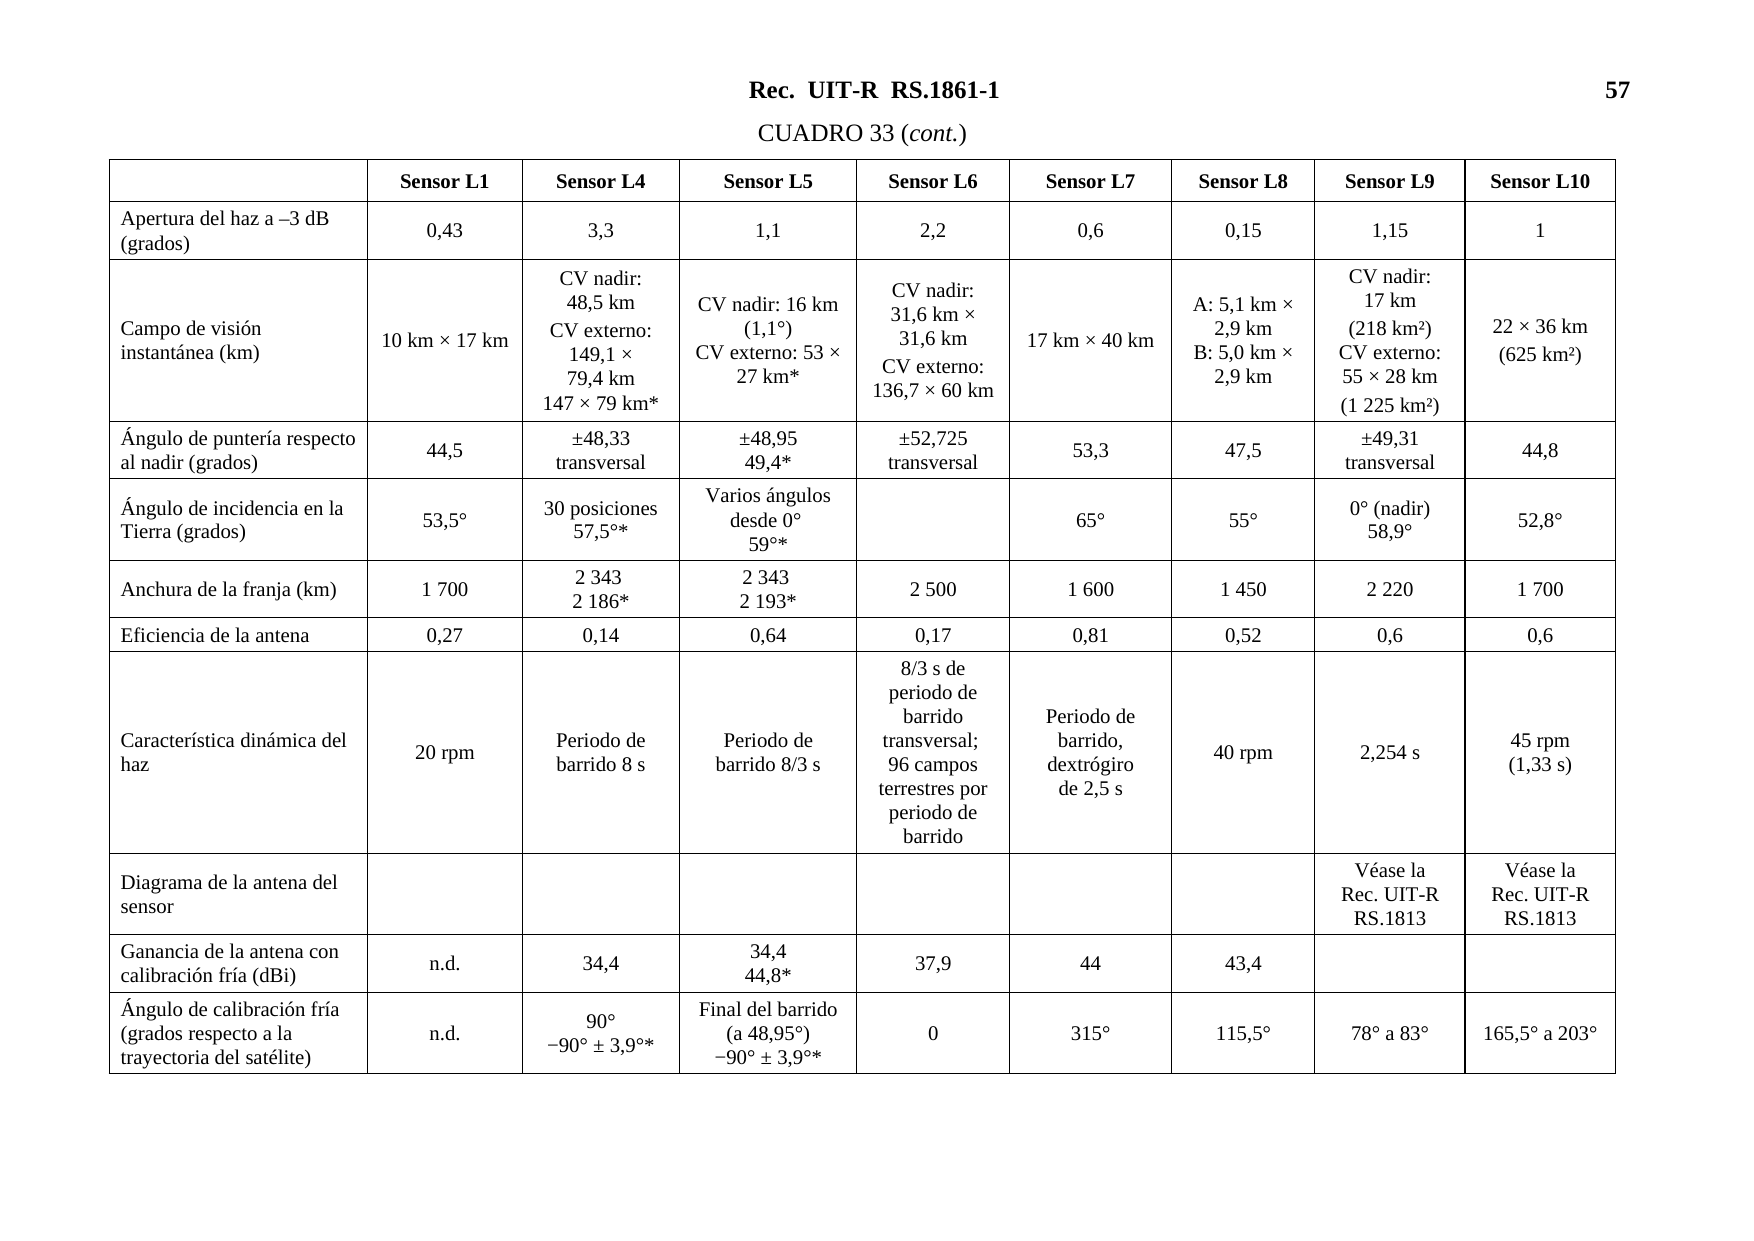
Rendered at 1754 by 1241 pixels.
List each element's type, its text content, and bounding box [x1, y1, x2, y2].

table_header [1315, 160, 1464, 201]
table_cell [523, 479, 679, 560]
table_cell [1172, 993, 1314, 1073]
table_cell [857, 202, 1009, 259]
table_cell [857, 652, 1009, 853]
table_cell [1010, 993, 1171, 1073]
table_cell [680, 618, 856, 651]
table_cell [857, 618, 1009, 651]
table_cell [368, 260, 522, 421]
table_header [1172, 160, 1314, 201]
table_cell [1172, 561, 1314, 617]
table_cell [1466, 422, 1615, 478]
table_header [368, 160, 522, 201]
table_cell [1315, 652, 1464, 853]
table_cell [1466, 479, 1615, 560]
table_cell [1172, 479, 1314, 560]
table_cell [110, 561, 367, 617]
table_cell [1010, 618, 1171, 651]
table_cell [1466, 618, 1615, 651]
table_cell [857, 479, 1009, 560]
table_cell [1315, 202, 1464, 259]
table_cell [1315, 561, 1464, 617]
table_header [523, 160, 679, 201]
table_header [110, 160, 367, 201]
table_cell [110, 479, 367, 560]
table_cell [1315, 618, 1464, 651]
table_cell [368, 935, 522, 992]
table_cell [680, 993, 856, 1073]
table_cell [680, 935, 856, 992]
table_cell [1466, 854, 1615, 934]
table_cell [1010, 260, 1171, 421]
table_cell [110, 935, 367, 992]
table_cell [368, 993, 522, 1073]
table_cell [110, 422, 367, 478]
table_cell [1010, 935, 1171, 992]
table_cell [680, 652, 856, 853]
text CUADRO 33 (cont.) [118, 118, 1606, 147]
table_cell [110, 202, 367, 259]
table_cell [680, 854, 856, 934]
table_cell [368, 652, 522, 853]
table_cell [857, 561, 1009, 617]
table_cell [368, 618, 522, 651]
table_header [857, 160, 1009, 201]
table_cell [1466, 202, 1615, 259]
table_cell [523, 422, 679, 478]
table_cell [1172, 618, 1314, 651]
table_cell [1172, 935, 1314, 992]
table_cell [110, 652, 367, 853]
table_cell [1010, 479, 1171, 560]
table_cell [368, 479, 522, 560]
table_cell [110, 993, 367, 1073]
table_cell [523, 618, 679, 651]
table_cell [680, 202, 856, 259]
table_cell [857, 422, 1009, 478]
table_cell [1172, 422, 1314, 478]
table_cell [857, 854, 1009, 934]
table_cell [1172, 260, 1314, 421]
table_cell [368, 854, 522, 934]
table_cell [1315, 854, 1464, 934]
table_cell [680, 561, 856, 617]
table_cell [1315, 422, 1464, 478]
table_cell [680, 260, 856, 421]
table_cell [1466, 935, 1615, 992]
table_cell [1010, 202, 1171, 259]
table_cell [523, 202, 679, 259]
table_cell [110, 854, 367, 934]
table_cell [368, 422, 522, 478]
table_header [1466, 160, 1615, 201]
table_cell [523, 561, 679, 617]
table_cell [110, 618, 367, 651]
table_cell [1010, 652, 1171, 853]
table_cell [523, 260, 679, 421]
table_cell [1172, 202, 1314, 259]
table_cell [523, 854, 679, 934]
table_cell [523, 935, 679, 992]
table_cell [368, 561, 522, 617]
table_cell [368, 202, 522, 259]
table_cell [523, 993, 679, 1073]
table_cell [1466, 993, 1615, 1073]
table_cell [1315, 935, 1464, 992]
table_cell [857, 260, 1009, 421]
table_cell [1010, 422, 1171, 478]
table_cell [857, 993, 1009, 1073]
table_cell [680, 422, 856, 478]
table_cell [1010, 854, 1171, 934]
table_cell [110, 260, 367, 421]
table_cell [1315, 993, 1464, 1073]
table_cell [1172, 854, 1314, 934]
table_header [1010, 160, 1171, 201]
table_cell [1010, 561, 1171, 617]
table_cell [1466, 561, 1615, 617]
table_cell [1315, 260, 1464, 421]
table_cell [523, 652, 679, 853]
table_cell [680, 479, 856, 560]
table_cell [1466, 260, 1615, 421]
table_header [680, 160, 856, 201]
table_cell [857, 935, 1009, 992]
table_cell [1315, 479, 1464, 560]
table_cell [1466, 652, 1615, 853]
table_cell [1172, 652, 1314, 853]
